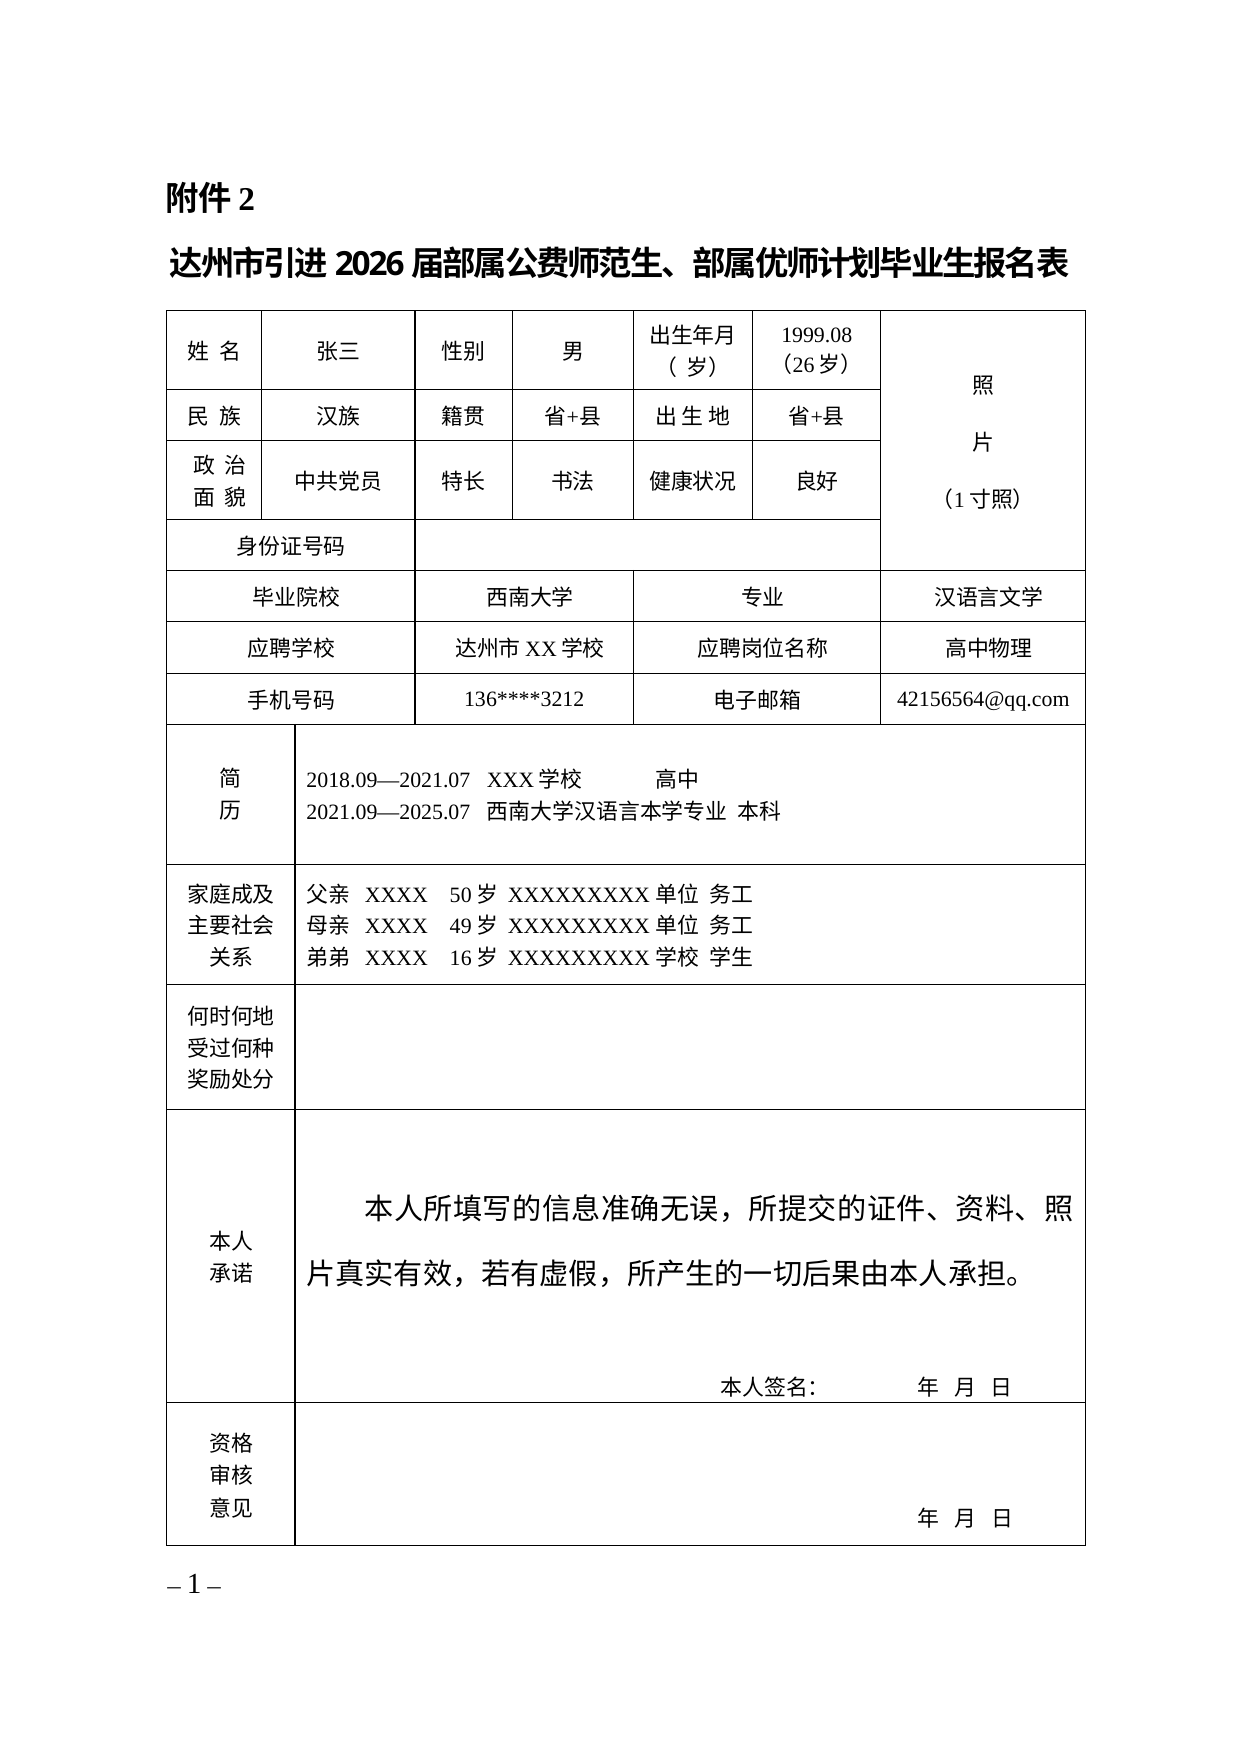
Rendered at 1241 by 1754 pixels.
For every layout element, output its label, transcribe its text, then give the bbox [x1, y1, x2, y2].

table_cell 特长 [416, 441, 512, 518]
table_cell 健康状况 [634, 441, 752, 518]
list 达州市引进2026届部属公费师范生、部属优师计划毕业生报名表 [165, 229, 1076, 294]
table_cell 毕业院校 [167, 571, 414, 621]
table_cell 汉族 [262, 390, 414, 440]
table_cell 西南大学 [416, 571, 633, 621]
table_cell 身份证号码 [167, 520, 414, 570]
table_header 姓 名 [167, 311, 261, 389]
table_header 照 片 （1寸照） [881, 311, 1085, 570]
table_header 1999.08 （26岁） [753, 311, 880, 389]
table_header 张三 [262, 311, 414, 389]
table_cell 简 历 [167, 725, 294, 863]
table_cell 应聘学校 [167, 622, 414, 672]
table_cell 136****3212 [416, 674, 633, 724]
table_cell 民 族 [167, 390, 261, 440]
table_header 出生年月 （ 岁） [634, 311, 752, 389]
table_cell 资格 审核 意见 [167, 1403, 294, 1545]
table_cell [296, 985, 1085, 1108]
table_cell 电子邮箱 [634, 674, 880, 724]
text 附件2 [165, 164, 1087, 229]
table_cell 应聘岗位名称 [634, 622, 880, 672]
table_cell 政 治 面 貌 [167, 441, 261, 518]
table_header 男 [513, 311, 633, 389]
table_cell 省+县 [513, 390, 633, 440]
table_cell 42156564@qq.com [881, 674, 1085, 724]
table_cell 父亲 XXXX 50岁 XXXXXXXXX 单位 务工 母亲 XXXX 49岁 XXXXXXXXX 单位 务工 弟弟 XXXX 16岁 XXXXXXXXX 学校 学生 [296, 865, 1085, 984]
table_cell 手机号码 [167, 674, 414, 724]
table_cell 专业 [634, 571, 880, 621]
table_cell 年 月 日 [296, 1403, 1085, 1545]
table_header 性别 [416, 311, 512, 389]
table_cell 本人所填写的信息准确无误，所提交的证件、资料、照片真实有效，若有虚假，所产生的一切后果由本人承担。 本人签名： 年 月 日 [296, 1110, 1085, 1402]
table_cell 家庭成及 主要社会关系 [167, 865, 294, 984]
table_cell 达州市XX学校 [416, 622, 633, 672]
table_cell 汉语言文学 [881, 571, 1085, 621]
table_cell 良好 [753, 441, 880, 518]
table_cell 高中物理 [881, 622, 1085, 672]
table_cell 籍贯 [416, 390, 512, 440]
table_cell 出 生 地 [634, 390, 752, 440]
table_cell 2018.09—2021.07 XXX学校 高中 2021.09—2025.07 西南大学汉语言本学专业 本科 [296, 725, 1085, 863]
table_cell [416, 520, 880, 570]
table_cell 书法 [513, 441, 633, 518]
table_cell 省+县 [753, 390, 880, 440]
table_cell 本人 承诺 [167, 1110, 294, 1402]
table_cell 中共党员 [262, 441, 414, 518]
table_cell 何时何地受过何种奖励处分 [167, 985, 294, 1108]
